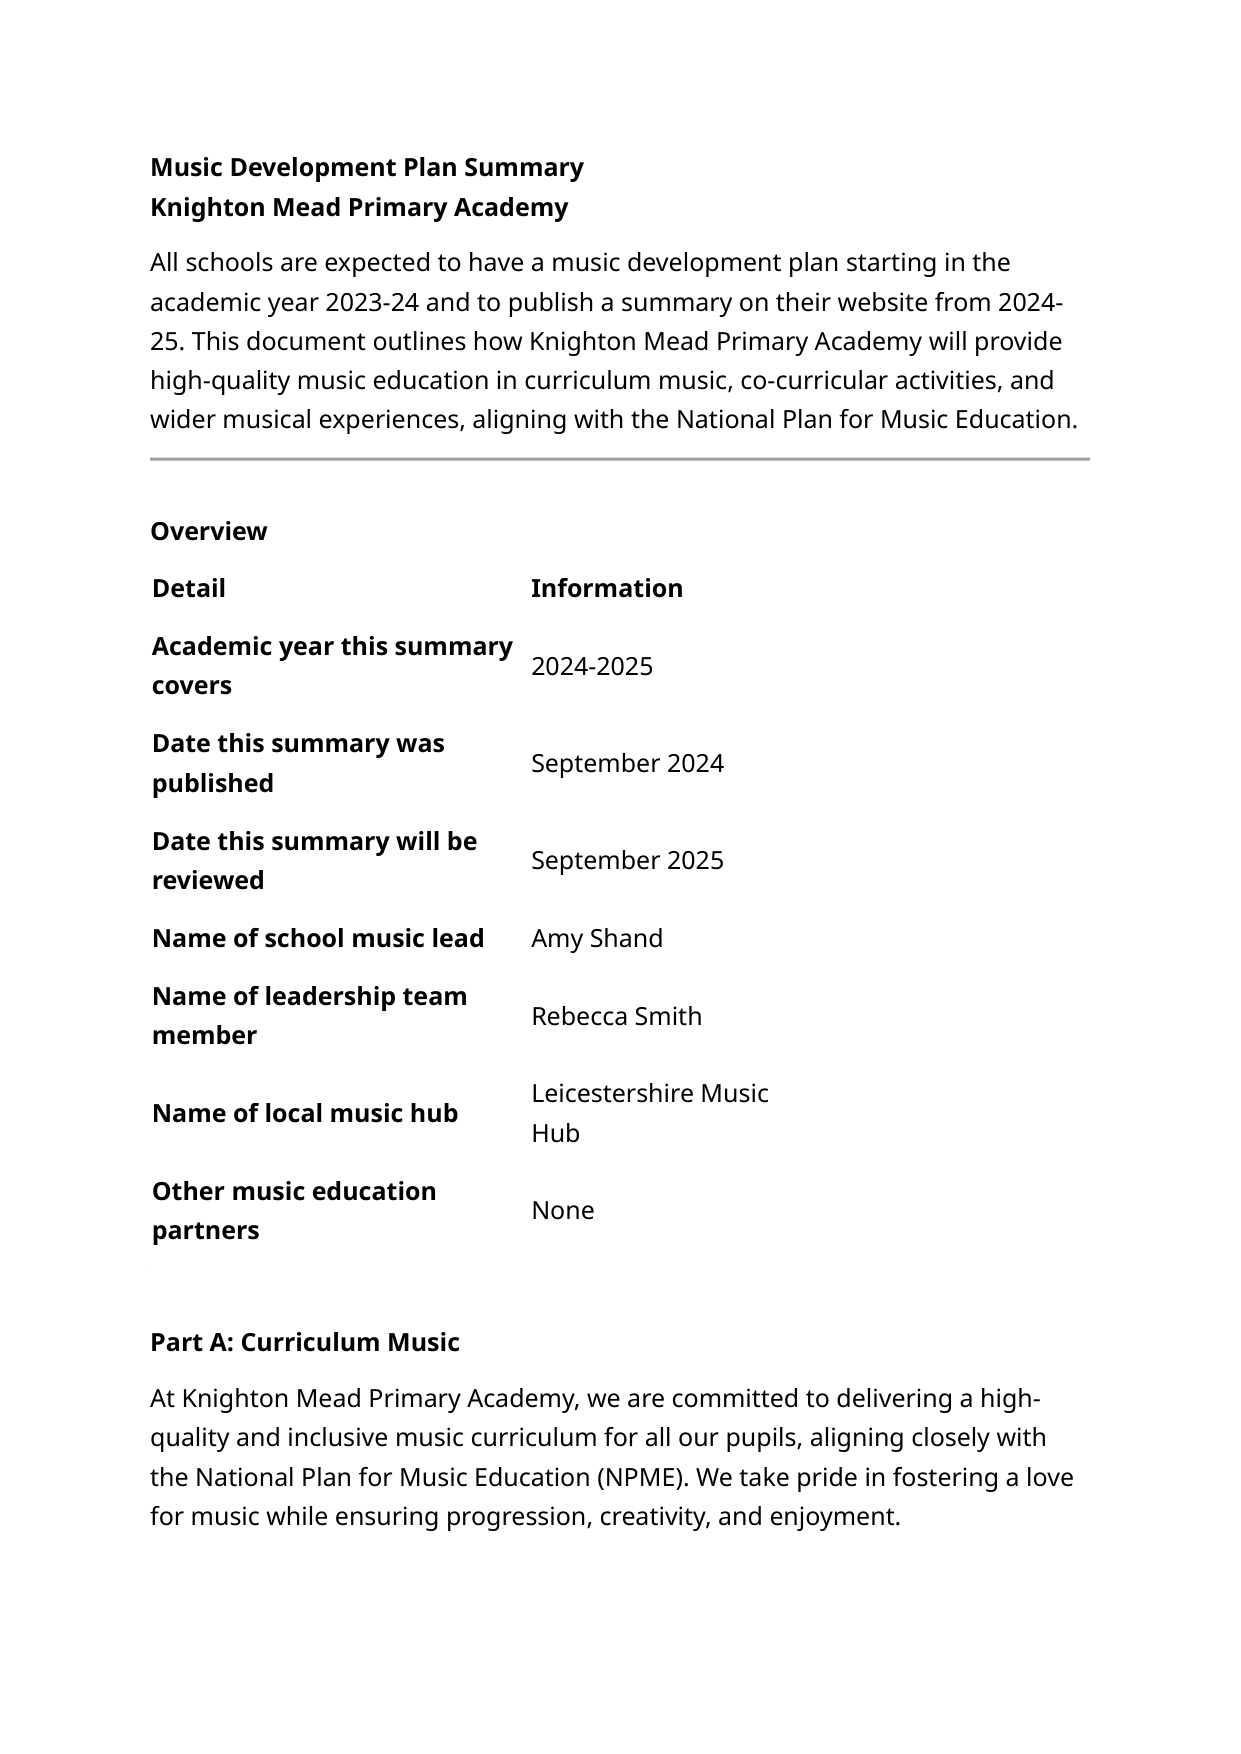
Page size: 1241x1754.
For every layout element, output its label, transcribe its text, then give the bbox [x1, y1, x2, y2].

table_header Information [529, 569, 791, 627]
table_cell September 2025 [529, 822, 791, 919]
table_cell Rebecca Smith [529, 977, 791, 1074]
table_cell Date this summary was published [150, 725, 529, 822]
table_cell Date this summary will be reviewed [150, 822, 529, 919]
text Part A: Curriculum Music [150, 1325, 1090, 1359]
table_cell Name of school music lead [150, 919, 529, 977]
table_cell Name of local music hub [150, 1075, 529, 1172]
table_cell Leicestershire Music Hub [529, 1075, 791, 1172]
table_cell September 2024 [529, 725, 791, 822]
text At Knighton Mead Primary Academy, we are committed to delivering a high-quality and inclusive music curriculum for all our pupils, aligning closely with the National Plan for Music Education (NPME). We take pride in fostering a love for music while ensuring progression, creativity, and enjoyment. [150, 1381, 1090, 1532]
table_cell Academic year this summary covers [150, 627, 529, 724]
table_header Detail [150, 569, 529, 627]
table_cell 2024-2025 [529, 627, 791, 724]
text Music Development Plan Summary Knighton Mead Primary Academy [150, 150, 1090, 223]
text All schools are expected to have a music development plan starting in the academic year 2023-24 and to publish a summary on their website from 2024-25. This document outlines how Knighton Mead Primary Academy will provide high-quality music education in curriculum music, co-curricular activities, and wider musical experiences, aligning with the National Plan for Music Education. [150, 245, 1090, 436]
text Overview [150, 513, 1090, 547]
table_cell Other music education partners [150, 1172, 529, 1269]
table_cell None [529, 1172, 791, 1269]
table_cell Name of leadership team member [150, 977, 529, 1074]
table_cell Amy Shand [529, 919, 791, 977]
